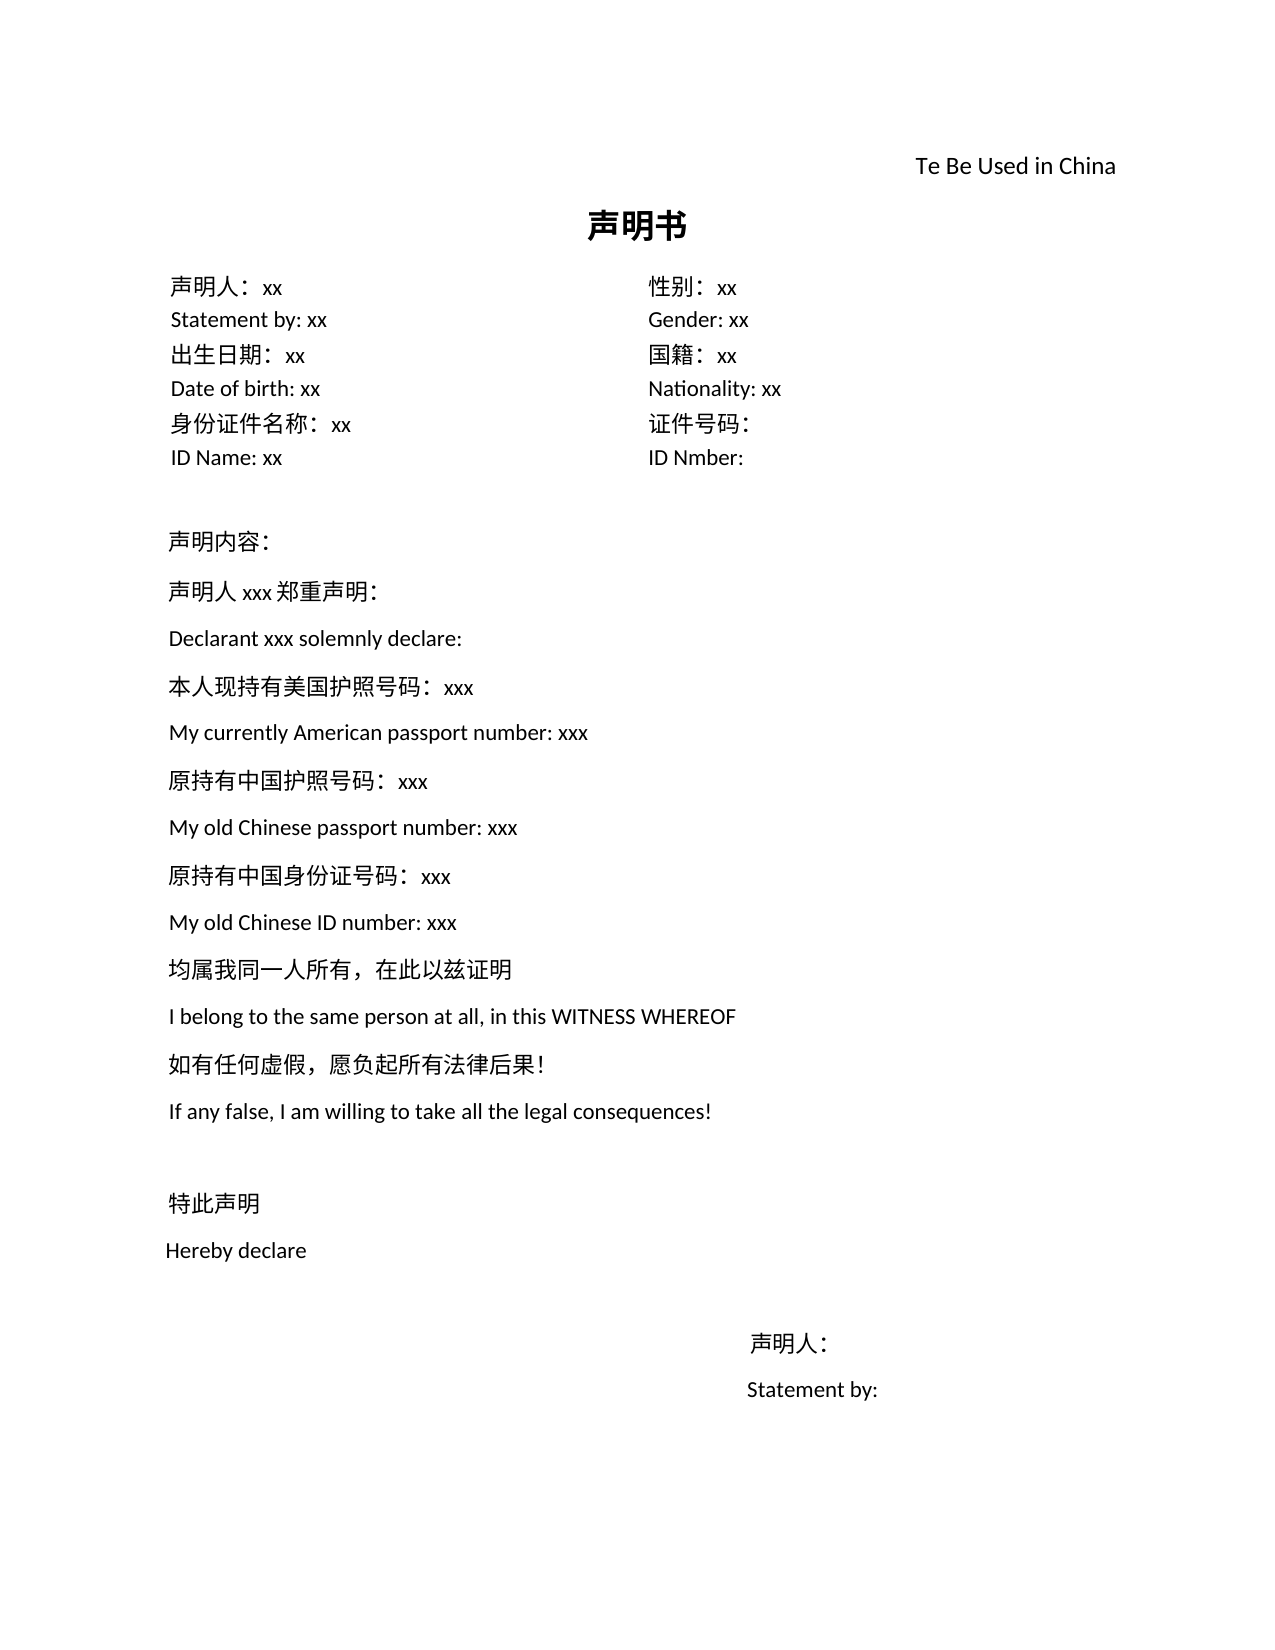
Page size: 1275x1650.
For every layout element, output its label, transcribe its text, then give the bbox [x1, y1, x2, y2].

table_cell 出生日期：xx [159, 337, 637, 374]
text 声明内容： [150, 524, 1125, 557]
text My old Chinese ID number: xxx [150, 908, 1125, 936]
table_cell ID Name: xx [159, 443, 637, 475]
table_cell 国籍：xx [637, 337, 1124, 374]
text Te Be Used in China [150, 150, 1125, 181]
text 本人现持有美国护照号码：xxx [150, 668, 1125, 702]
text My currently American passport number: xxx [150, 718, 1125, 746]
table_cell Date of birth: xx [159, 374, 637, 406]
text If any false, I am willing to take all the legal consequences! [150, 1097, 1125, 1125]
table_header 声明人：xx [159, 268, 637, 305]
text My old Chinese passport number: xxx [150, 813, 1125, 841]
text 原持有中国身份证号码：xxx [150, 858, 1125, 891]
table_cell 证件号码： [637, 406, 1124, 443]
text 如有任何虚假，愿负起所有法律后果！ [150, 1047, 1125, 1080]
table_cell 身份证件名称：xx [159, 406, 637, 443]
text 声明人： [150, 1325, 1125, 1359]
text 原持有中国护照号码：xxx [150, 763, 1125, 796]
table_header 性别：xx [637, 268, 1124, 305]
text 特此声明 [150, 1186, 1125, 1219]
text 均属我同一人所有，在此以兹证明 [150, 952, 1125, 986]
table_cell ID Nmber: [637, 443, 1124, 475]
text Hereby declare [150, 1236, 1125, 1264]
text Statement by: [150, 1375, 1125, 1403]
table_cell Statement by: xx [159, 305, 637, 337]
text Declarant xxx solemnly declare: [150, 624, 1125, 652]
table_cell Gender: xx [637, 305, 1124, 337]
text 声明人xxx郑重声明： [150, 574, 1125, 607]
table_cell Nationality: xx [637, 374, 1124, 406]
text I belong to the same person at all, in this WITNESS WHEREOF [150, 1002, 1125, 1030]
text 声明书 [150, 199, 1125, 248]
